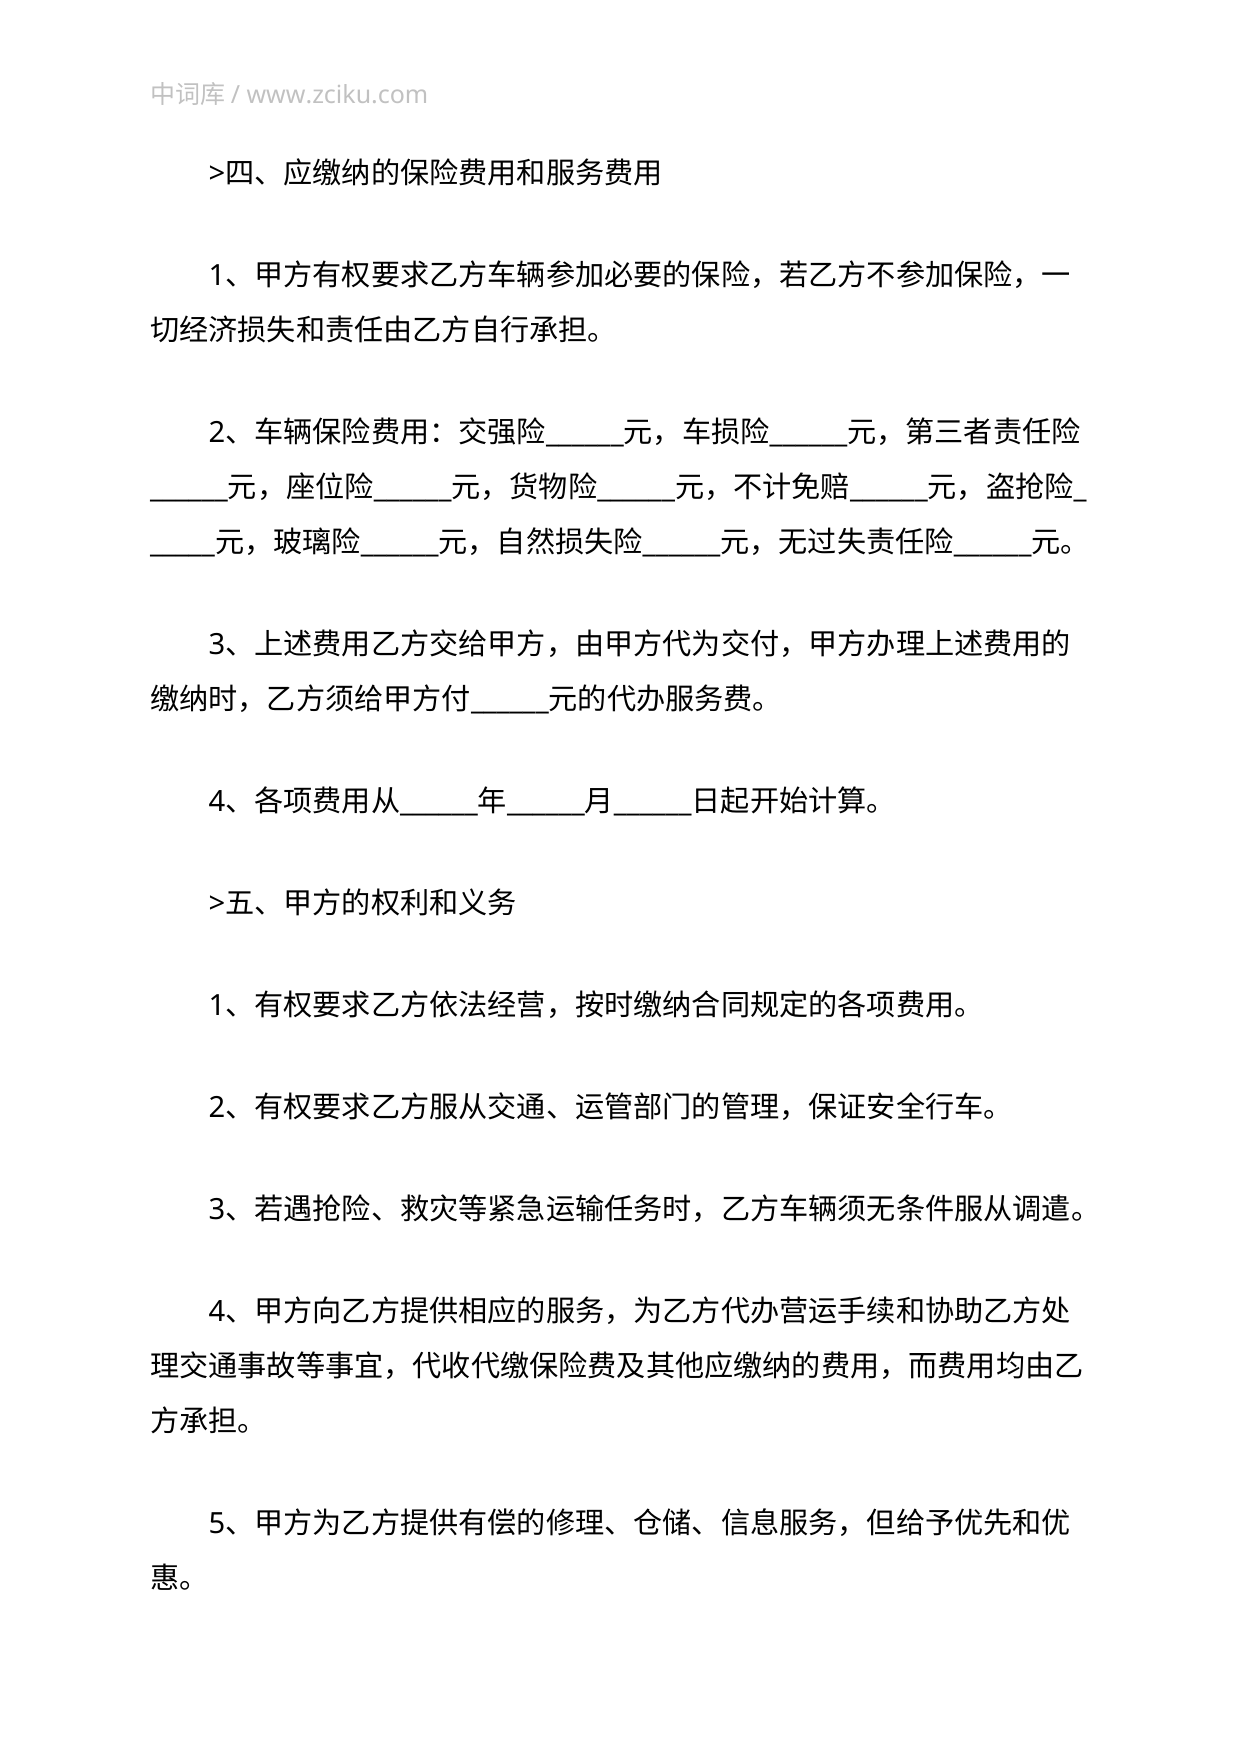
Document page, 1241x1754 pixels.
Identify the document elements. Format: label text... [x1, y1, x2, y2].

text 1、甲方有权要求乙方车辆参加必要的保险，若乙方不参加保险，一切经济损失和责任由乙方自行承担。 [150, 252, 1090, 349]
text 1、有权要求乙方依法经营，按时缴纳合同规定的各项费用。 [150, 982, 1090, 1024]
text 4、各项费用从______年______月______日起开始计算。 [150, 778, 1090, 820]
text 5、甲方为乙方提供有偿的修理、仓储、信息服务，但给予优先和优惠。 [150, 1499, 1090, 1597]
text 2、有权要求乙方服从交通、运管部门的管理，保证安全行车。 [150, 1084, 1090, 1126]
text 2、车辆保险费用：交强险______元，车损险______元，第三者责任险______元，座位险______元，货物险______元，不计免赔______元，盗抢险______元，玻璃险______元，自然损失险______元，无过失责任险______元。 [150, 409, 1090, 561]
text 4、甲方向乙方提供相应的服务，为乙方代办营运手续和协助乙方处理交通事故等事宜，代收代缴保险费及其他应缴纳的费用，而费用均由乙方承担。 [150, 1288, 1090, 1440]
text 3、上述费用乙方交给甲方，由甲方代为交付，甲方办理上述费用的缴纳时，乙方须给甲方付______元的代办服务费。 [150, 621, 1090, 718]
text 3、若遇抢险、救灾等紧急运输任务时，乙方车辆须无条件服从调遣。 [150, 1186, 1090, 1228]
text >四、应缴纳的保险费用和服务费用 [150, 150, 1090, 192]
text >五、甲方的权利和义务 [150, 880, 1090, 922]
